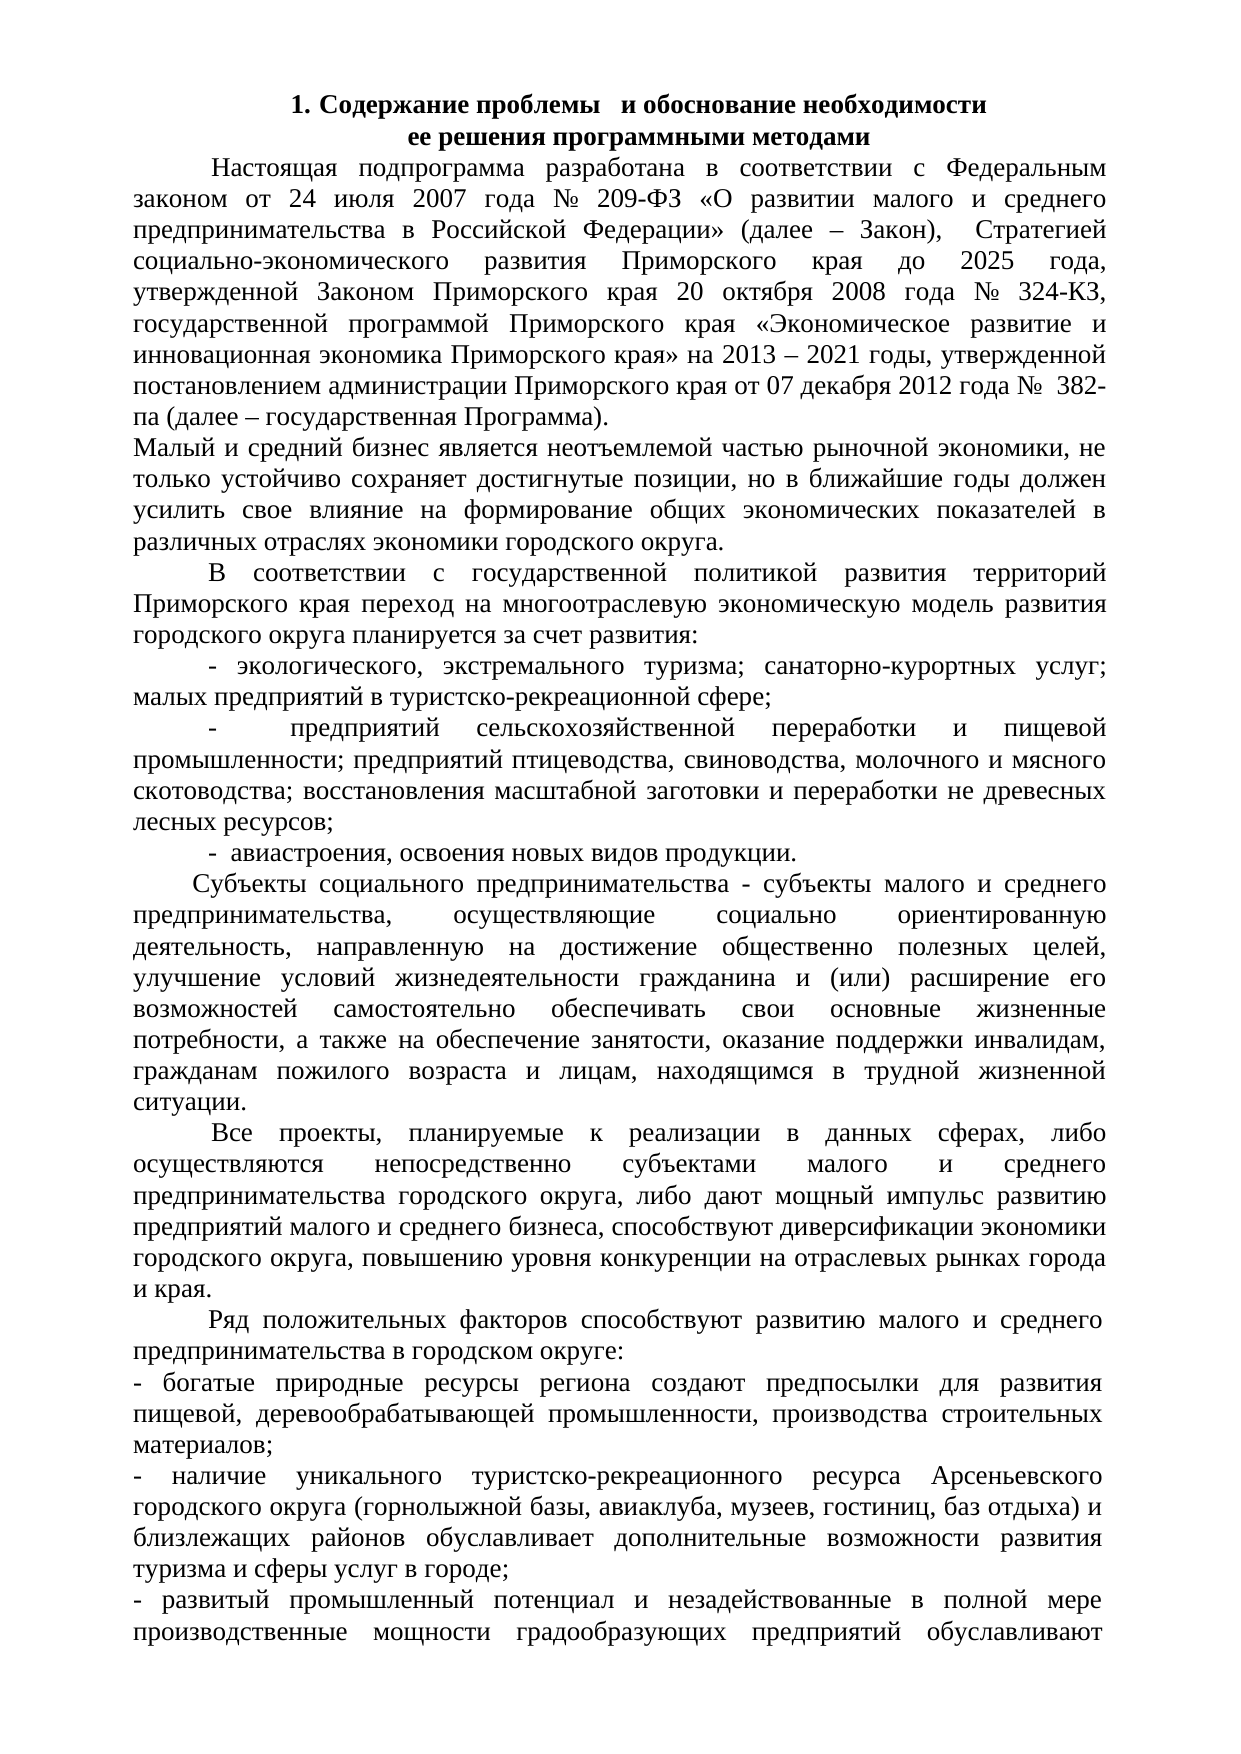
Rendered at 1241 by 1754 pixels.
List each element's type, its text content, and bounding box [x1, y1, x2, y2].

text В соответствии с государственной политикой развития территорий Приморского края переход на многоотраслевую экономическую модель развития городского округа планируется за счет развития: [133, 556, 1107, 649]
text 1. Содержание проблемы и обоснование необходимости [170, 89, 1107, 120]
text Малый и средний бизнес является неотъемлемой частью рыночной экономики, не только устойчиво сохраняет достигнутые позиции, но в ближайшие годы должен усилить свое влияние на формирование общих экономических показателей в различных отраслях экономики городского округа. [133, 431, 1107, 556]
text Настоящая подпрограмма разработана в соответствии с Федеральным законом от 24 июля 2007 года № 209-ФЗ «О развитии малого и среднего предпринимательства в Российской Федерации» (далее – Закон), Стратегией социально-экономического развития Приморского края до 2025 года, утвержденной Законом Приморского края 20 октября 2008 года № 324-КЗ, государственной программой Приморского края «Экономическое развитие и инновационная экономика Приморского края» на 2013 – 2021 годы, утвержденной постановлением администрации Приморского края от 07 декабря 2012 года № 382-па (далее – государственная Программа). [133, 151, 1107, 431]
text - наличие уникального туристско-рекреационного ресурса Арсеньевского городского округа (горнолыжной базы, авиаклуба, музеев, гостиниц, баз отдыха) и близлежащих районов обуславливает дополнительные возможности развития туризма и сферы услуг в городе; [133, 1459, 1103, 1584]
text ее решения программными методами [170, 120, 1107, 151]
text - экологического, экстремального туризма; санаторно-курортных услуг; малых предприятий в туристско-рекреационной сфере; [133, 649, 1107, 712]
text Все проекты, планируемые к реализации в данных сферах, либо осуществляются непосредственно субъектами малого и среднего предпринимательства городского округа, либо дают мощный импульс развитию предприятий малого и среднего бизнеса, способствуют диверсификации экономики городского округа, повышению уровня конкуренции на отраслевых рынках города и края. [133, 1116, 1107, 1303]
text Ряд положительных факторов способствуют развитию малого и среднего предпринимательства в городском округе: [133, 1303, 1103, 1366]
text - предприятий сельскохозяйственной переработки и пищевой промышленности; предприятий птицеводства, свиноводства, молочного и мясного скотоводства; восстановления масштабной заготовки и переработки не древесных лесных ресурсов; [133, 712, 1107, 836]
text - богатые природные ресурсы региона создают предпосылки для развития пищевой, деревообрабатывающей промышленности, производства строительных материалов; [133, 1366, 1103, 1459]
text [133, 1584, 1103, 1646]
text - авиастроения, освоения новых видов продукции. [133, 836, 1107, 867]
text Субъекты социального предпринимательства - субъекты малого и среднего предпринимательства, осуществляющие социально ориентированную деятельность, направленную на достижение общественно полезных целей, улучшение условий жизнедеятельности гражданина и (или) расширение его возможностей самостоятельно обеспечивать свои основные жизненные потребности, а также на обеспечение занятости, оказание поддержки инвалидам, гражданам пожилого возраста и лицам, находящимся в трудной жизненной ситуации. [133, 867, 1107, 1116]
